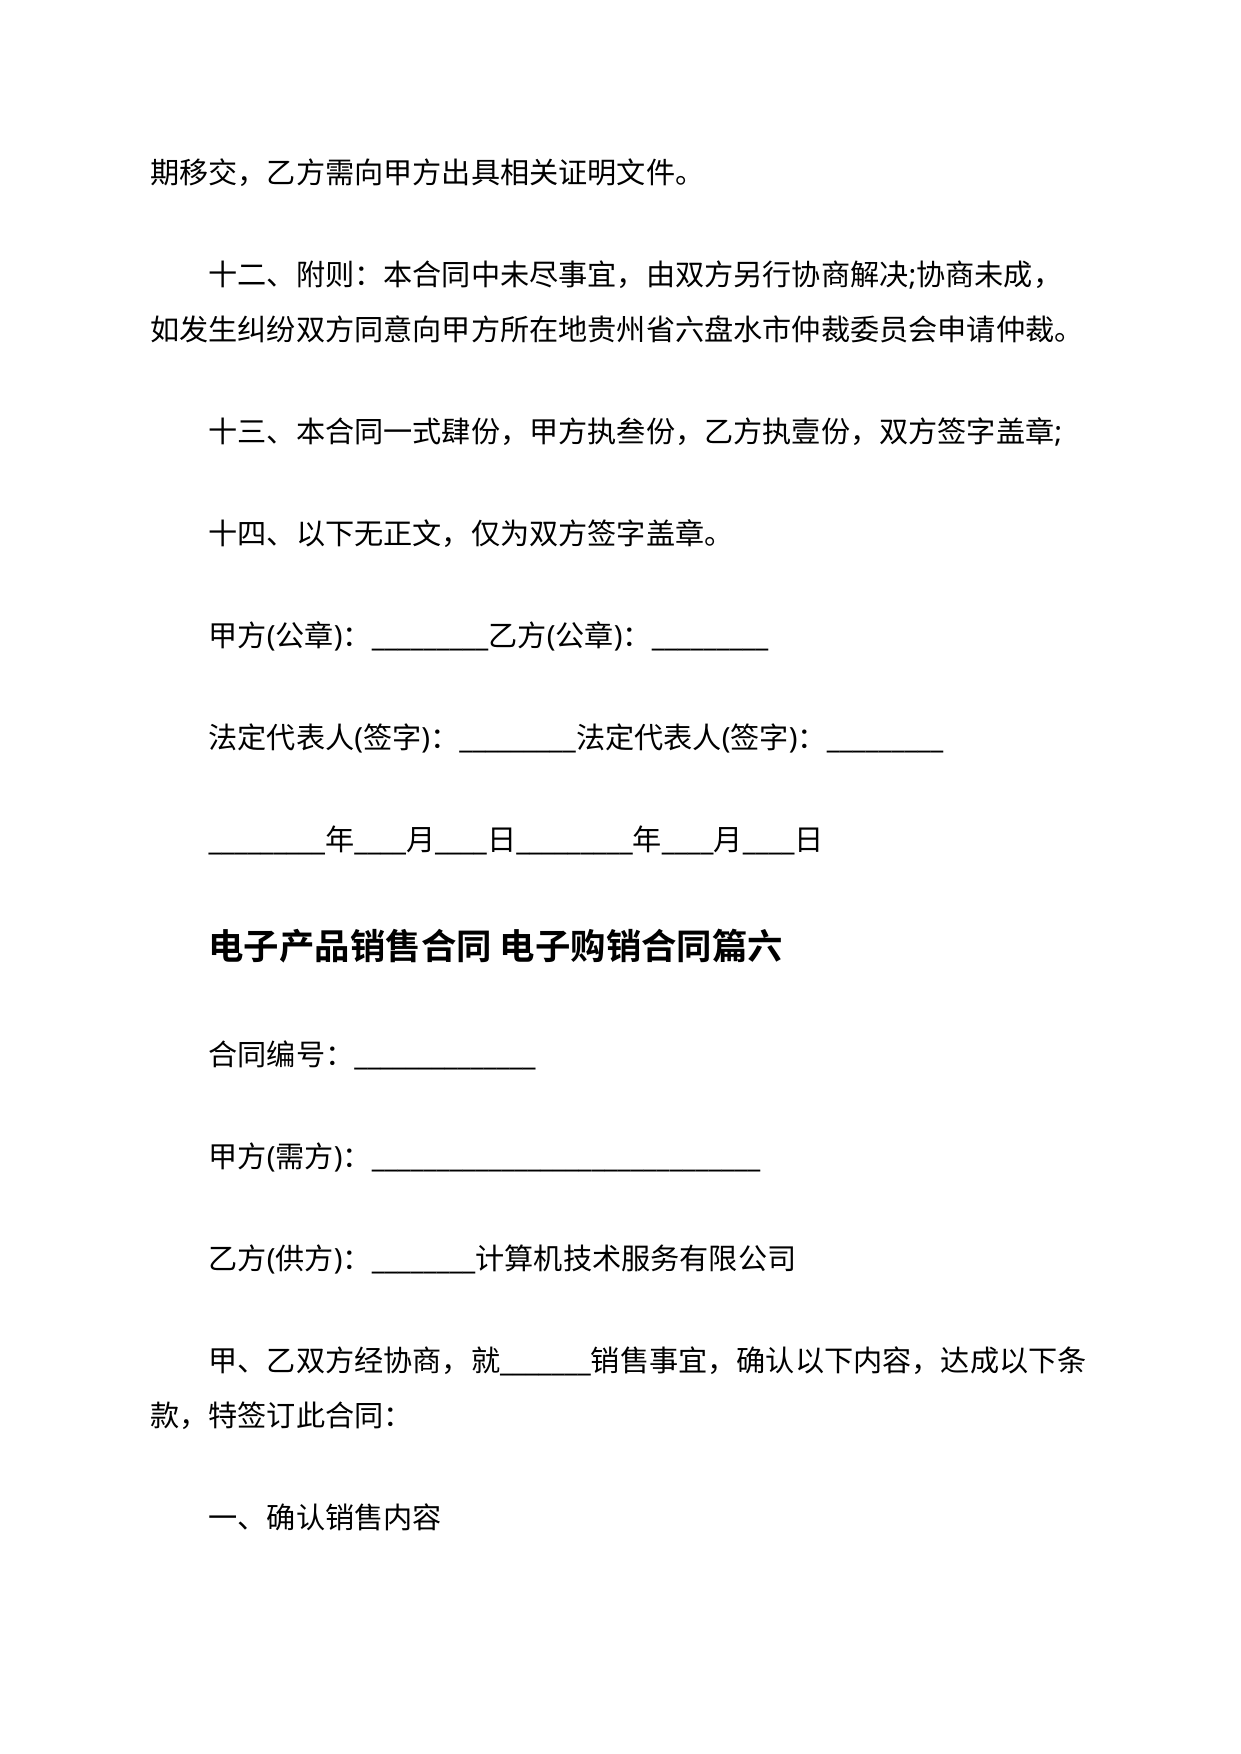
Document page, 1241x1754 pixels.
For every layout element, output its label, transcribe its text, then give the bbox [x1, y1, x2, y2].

text 电子产品销售合同 电子购销合同篇六 [150, 918, 1090, 969]
text 甲方(需方)：______________________________ [150, 1134, 1090, 1176]
text _________年____月____日_________年____月____日 [150, 816, 1090, 859]
text 十三、本合同一式肆份，甲方执叁份，乙方执壹份，双方签字盖章; [150, 408, 1090, 451]
text 十四、以下无正文，仅为双方签字盖章。 [150, 511, 1090, 553]
text 甲方(公章)：_________乙方(公章)：_________ [150, 612, 1090, 655]
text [150, 150, 1090, 192]
text 法定代表人(签字)：_________法定代表人(签字)：_________ [150, 714, 1090, 757]
text 甲、乙双方经协商，就_______销售事宜，确认以下内容，达成以下条款，特签订此合同： [150, 1338, 1090, 1435]
text 合同编号：______________ [150, 1032, 1090, 1074]
text 乙方(供方)：________计算机技术服务有限公司 [150, 1236, 1090, 1278]
text 一、确认销售内容 [150, 1494, 1090, 1537]
text 十二、附则：本合同中未尽事宜，由双方另行协商解决;协商未成，如发生纠纷双方同意向甲方所在地贵州省六盘水市仲裁委员会申请仲裁。 [150, 252, 1090, 349]
